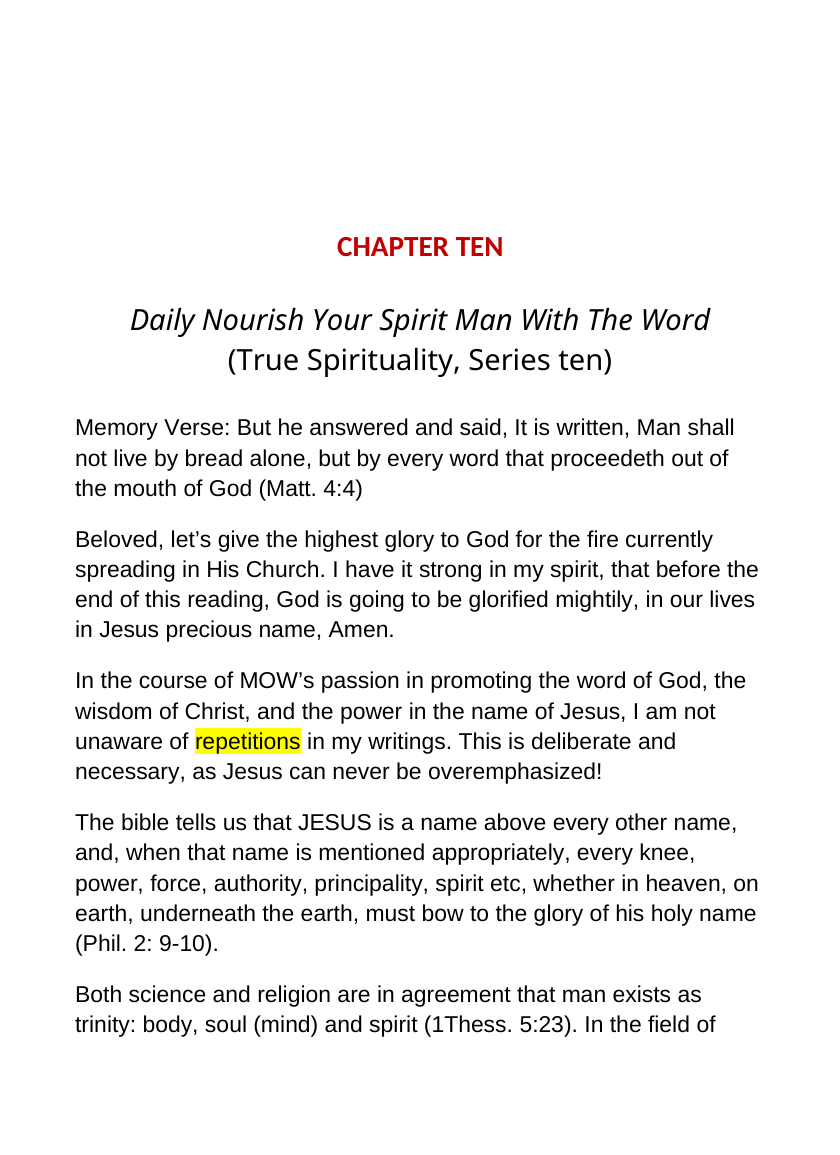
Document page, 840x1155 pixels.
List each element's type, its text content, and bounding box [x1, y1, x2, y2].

text Memory Verse: But he answered and said, It is written, Man shall not live by bread alone, but by every word that proceedeth out of the mouth of God (Matt. 4:4) [75, 414, 765, 501]
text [75, 981, 765, 1038]
text CHAPTER TEN [75, 228, 765, 264]
text (True Spirituality, Series ten) [75, 339, 765, 379]
text Beloved, let’s give the highest glory to God for the fire currently spreading in His Church. I have it strong in my spirit, that before the end of this reading, God is going to be glorified mightily, in our lives in Jesus precious name, Amen. [75, 526, 765, 643]
text The bible tells us that JESUS is a name above every other name, and, when that name is mentioned appropriately, every knee, power, force, authority, principality, spirit etc, whether in heaven, on earth, underneath the earth, must bow to the glory of his holy name (Phil. 2: 9-10). [75, 809, 765, 956]
text In the course of MOW’s passion in promoting the word of God, the wisdom of Christ, and the power in the name of Jesus, I am not unaware of repetitions in my writings. This is deliberate and necessary, as Jesus can never be overemphasized! [75, 667, 765, 784]
text Daily Nourish Your Spirit Man With The Word [75, 299, 765, 339]
